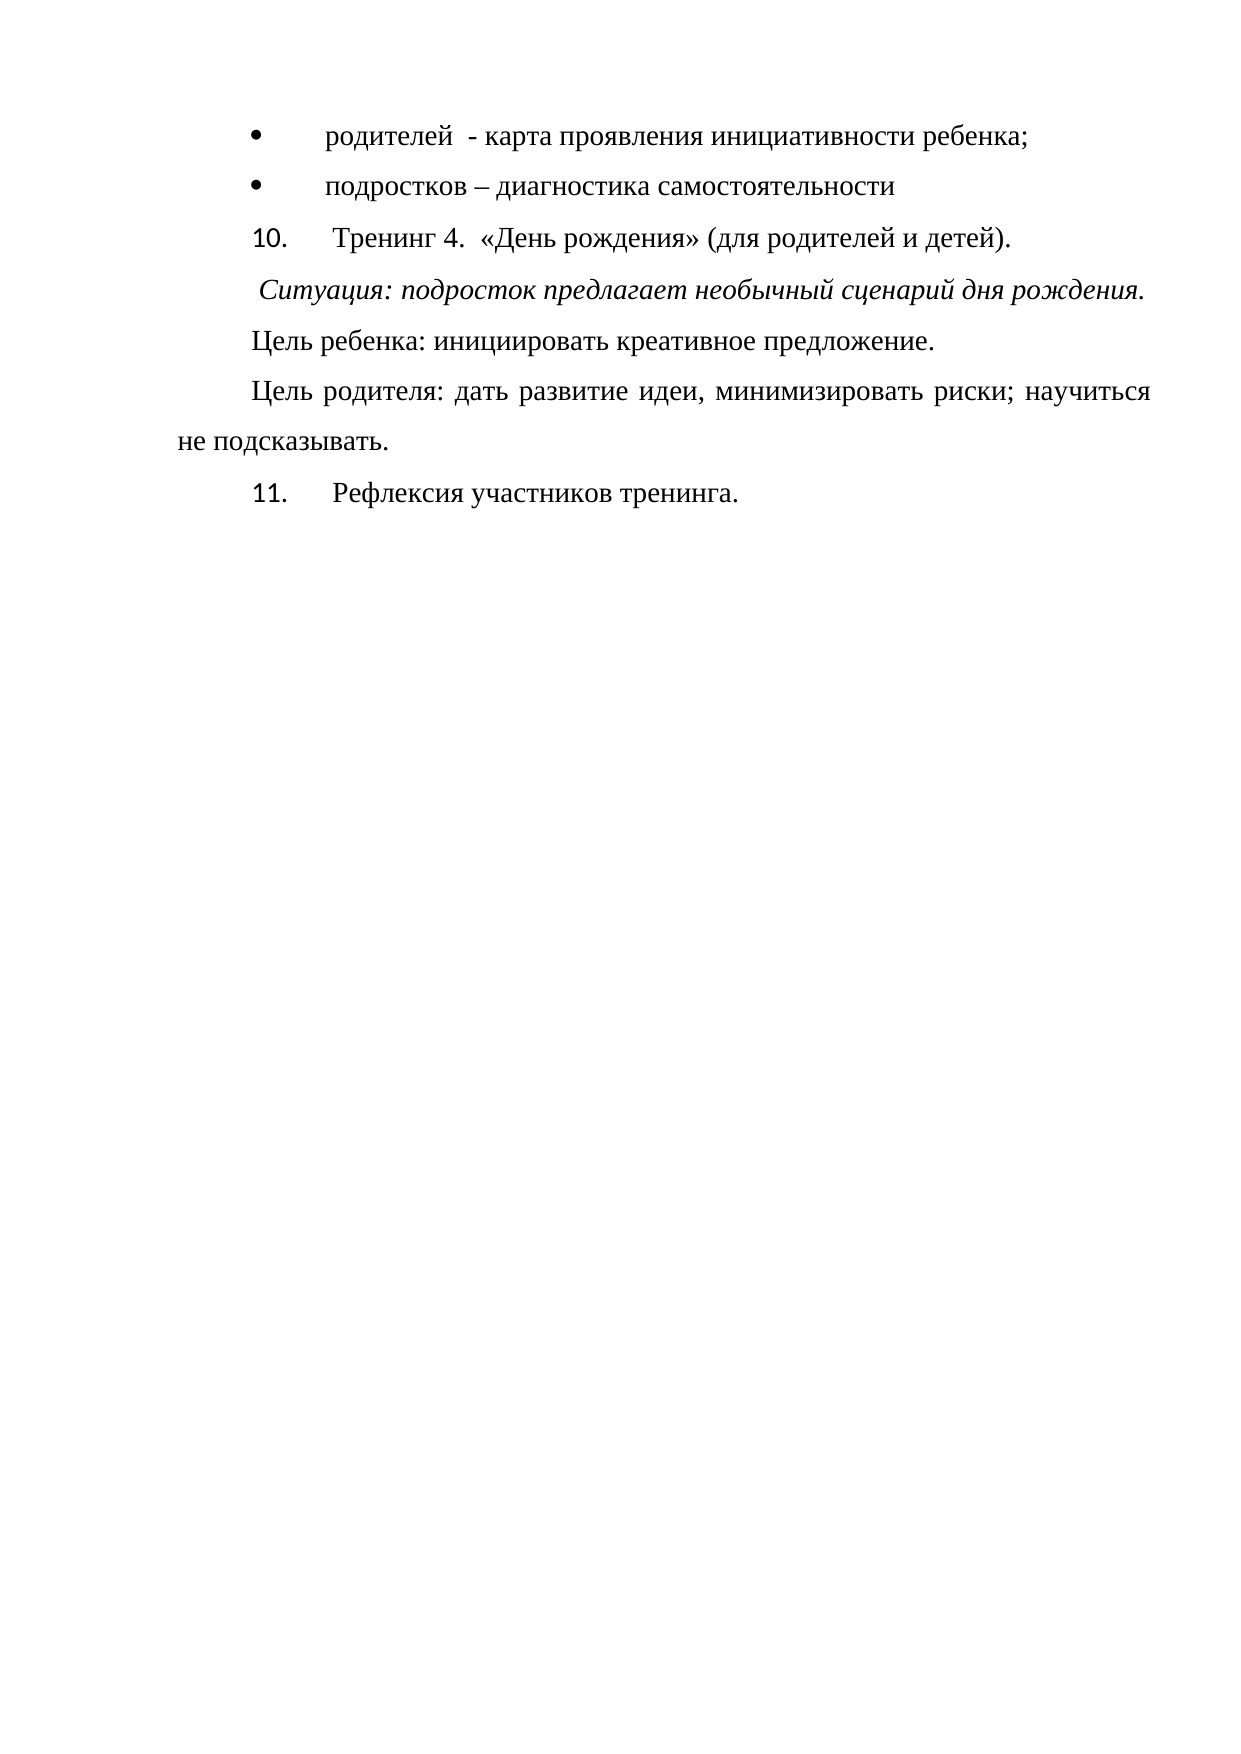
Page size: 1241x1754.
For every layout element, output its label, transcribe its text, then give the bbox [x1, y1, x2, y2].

list родителей - карта проявления инициативности ребенка; [177, 118, 1152, 152]
text Цель ребенка: инициировать креативное предложение. [177, 323, 1152, 356]
text Ситуация: подросток предлагает необычный сценарий дня рождения. [177, 272, 1152, 306]
text Цель родителя: дать развитие идеи, минимизировать риски; научиться не подсказывать. [177, 373, 1152, 457]
list Рефлексия участников тренинга. [177, 474, 1152, 509]
list подростков – диагностика самостоятельности [177, 168, 1152, 202]
list Тренинг 4. «День рождения» (для родителей и детей). [177, 219, 1152, 254]
